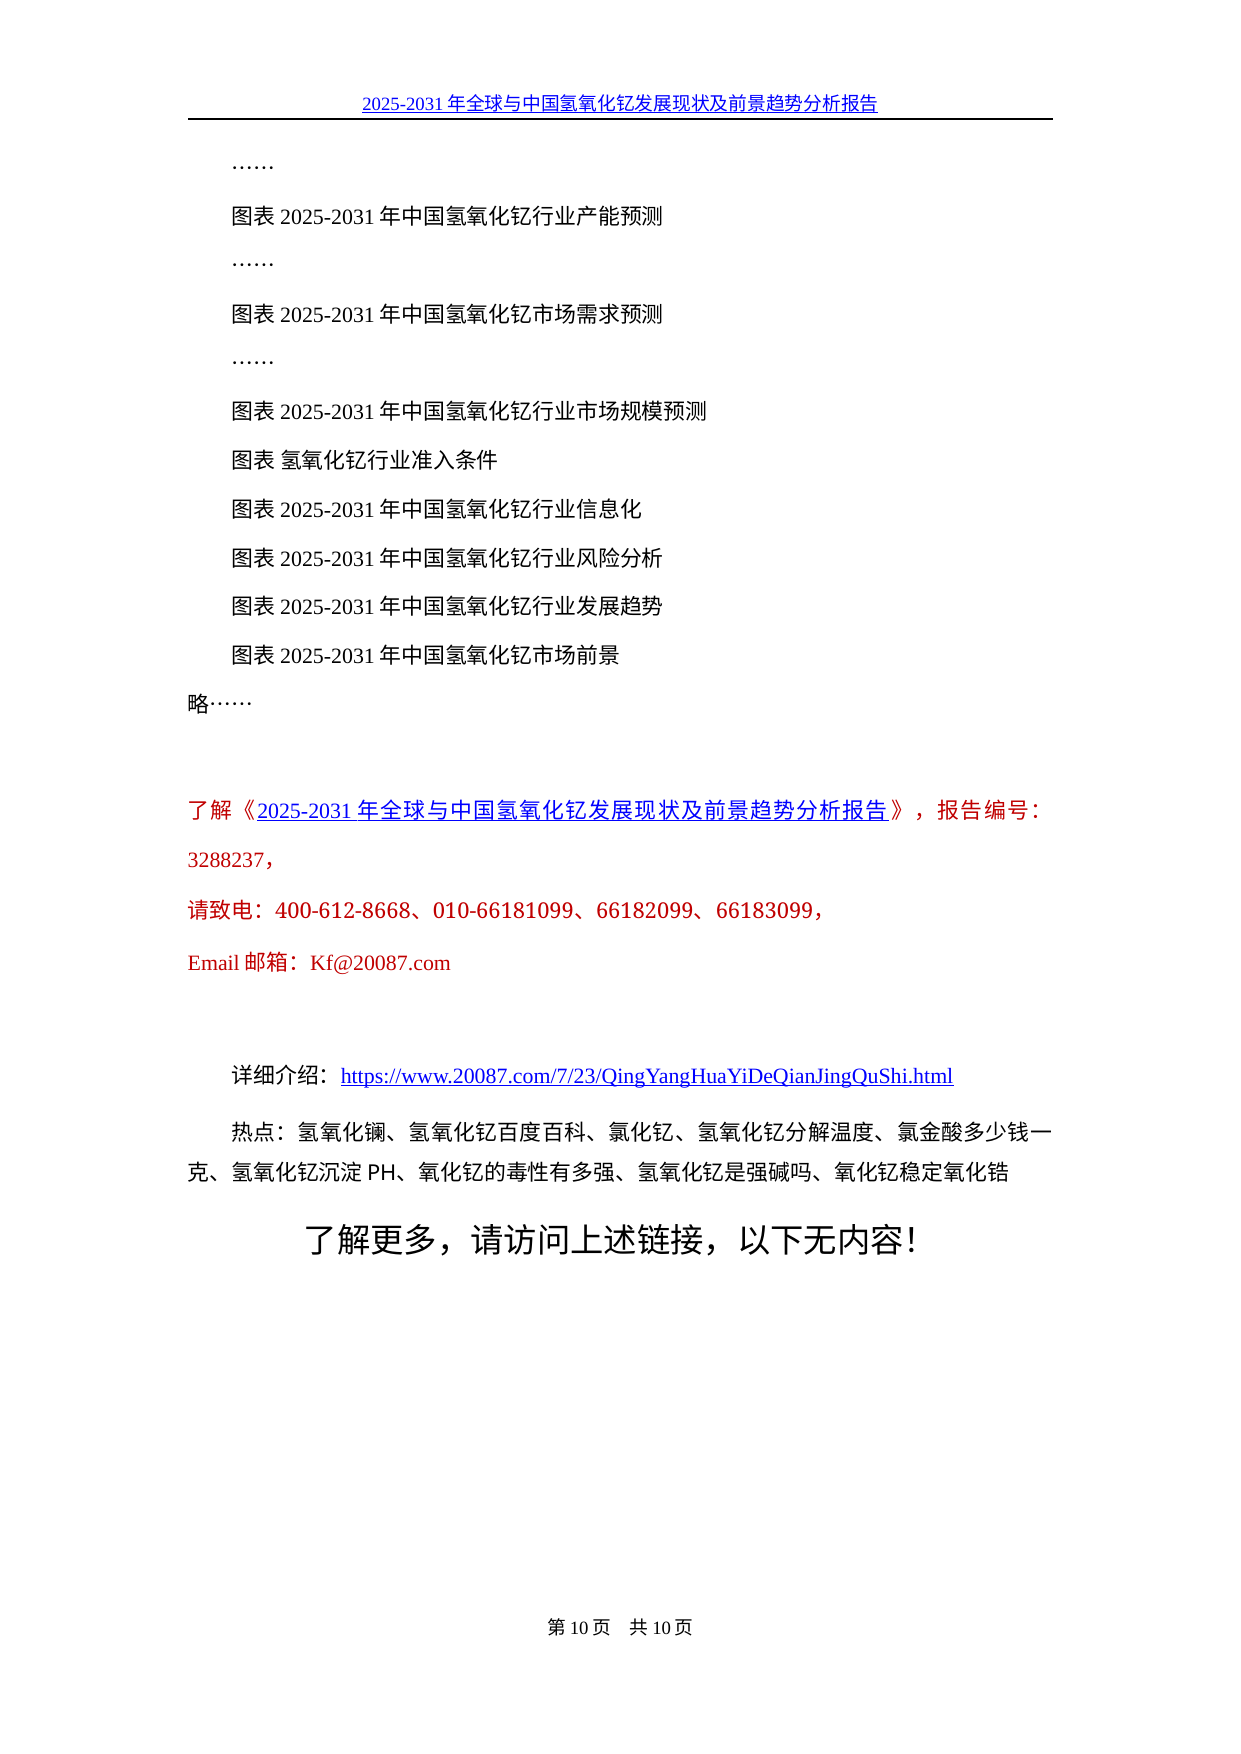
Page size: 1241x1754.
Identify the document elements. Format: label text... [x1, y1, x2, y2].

text 了解《2025-2031年全球与中国氢氧化钇发展现状及前景趋势分析报告》，报告编号：3288237， [187, 793, 1053, 874]
text Email邮箱：Kf@20087.com [187, 945, 1053, 977]
title 了解更多，请访问上述链接，以下无内容！ [187, 1205, 1053, 1270]
text 热点：氢氧化镧、氢氧化钇百度百科、氯化钇、氢氧化钇分解温度、氯金酸多少钱一克、氢氧化钇沉淀PH、氧化钇的毒性有多强、氢氧化钇是强碱吗、氧化钇稳定氧化锆 [187, 1114, 1053, 1187]
text 详细介绍：https://www.20087.com/7/23/QingYangHuaYiDeQianJingQuShi.html [187, 1058, 1053, 1090]
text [187, 150, 1053, 719]
text 请致电：400-612-8668、010-66181099、66182099、66183099， [187, 893, 1053, 926]
